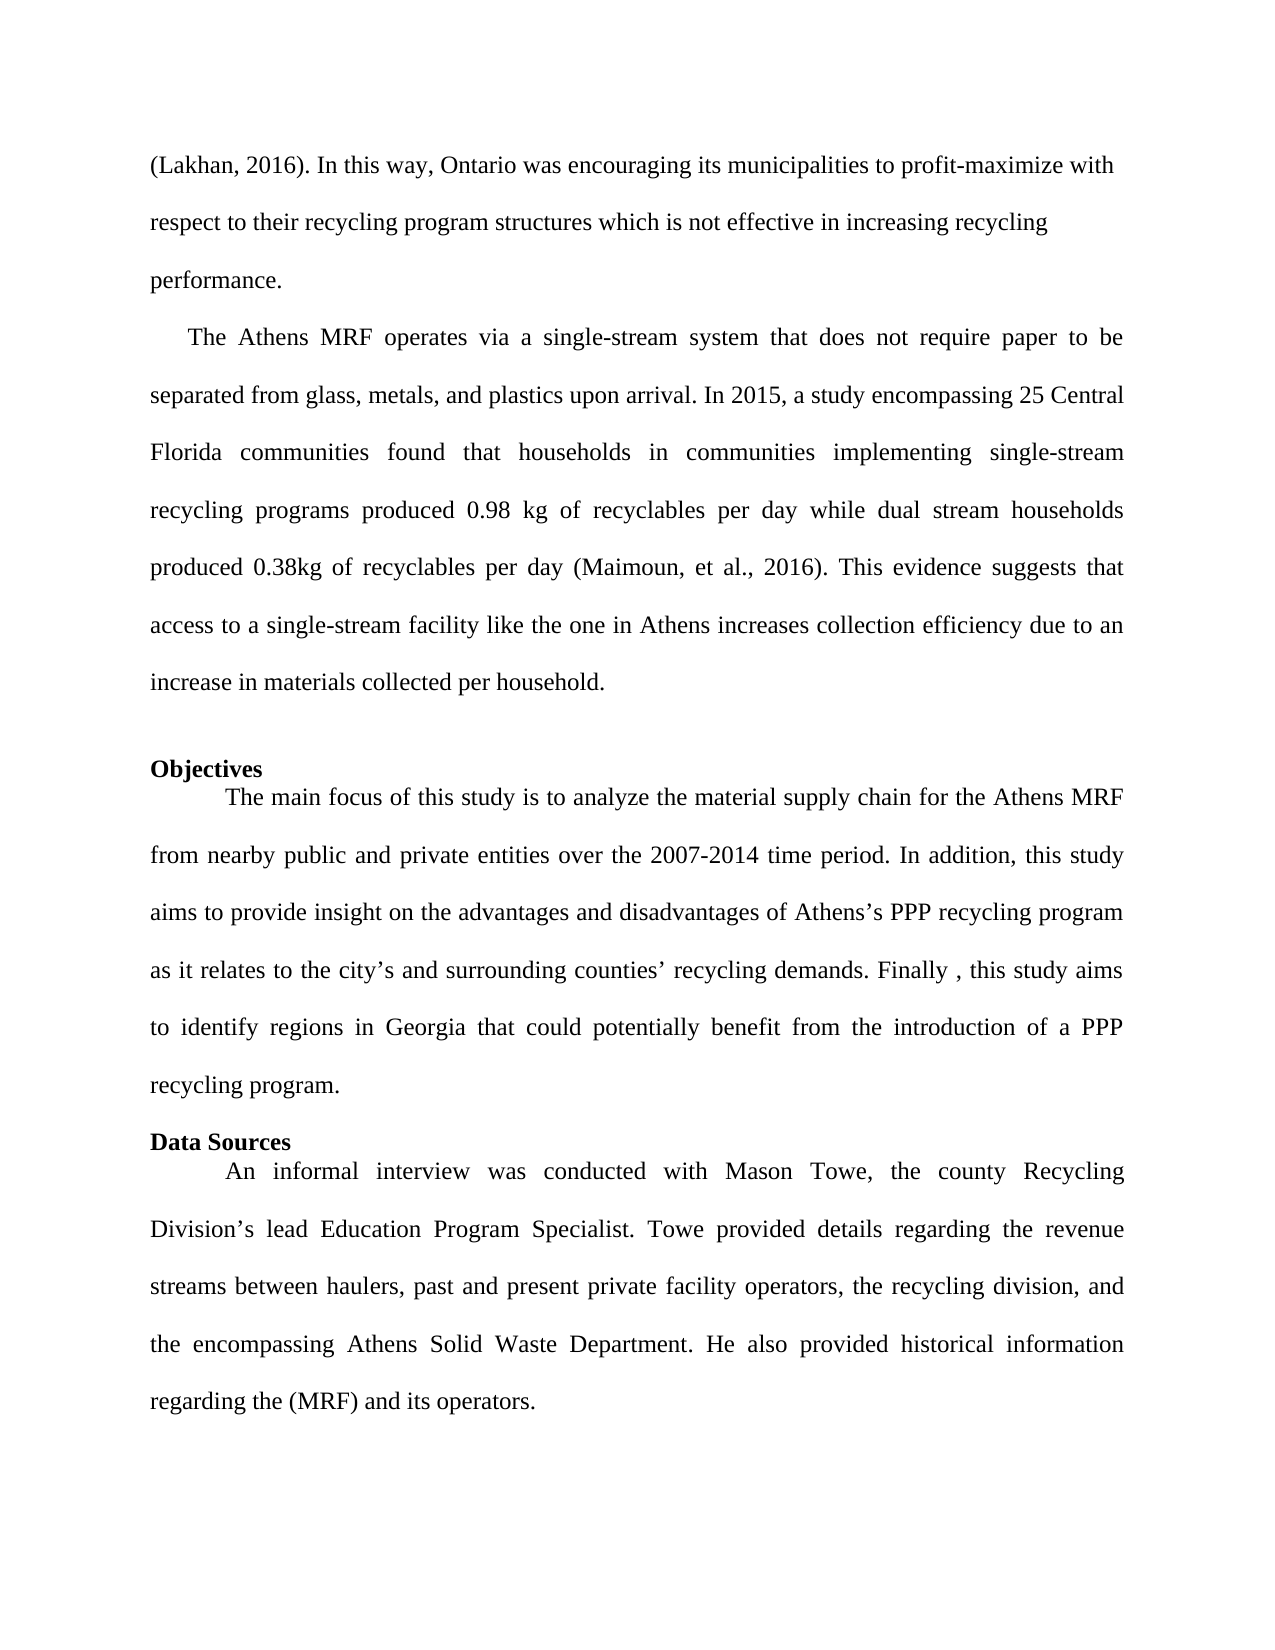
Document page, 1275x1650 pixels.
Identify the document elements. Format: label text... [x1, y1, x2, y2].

text Data Sources [150, 1127, 1125, 1156]
text An informal interview was conducted with Mason Towe, the county Recycling Division’s lead Education Program Specialist. Towe provided details regarding the revenue streams between haulers, past and present private facility operators, the recycling division, and the encompassing Athens Solid Waste Department. He also provided historical information regarding the (MRF) and its operators. [150, 1156, 1125, 1415]
text The Athens MRF operates via a single-stream system that does not require paper to be separated from glass, metals, and plastics upon arrival. In 2015, a study encompassing 25 Central Florida communities found that households in communities implementing single-stream recycling programs produced 0.98 kg of recyclables per day while dual stream households produced 0.38kg of recyclables per day (Maimoun, et al., 2016). This evidence suggests that access to a single-stream facility like the one in Athens increases collection efficiency due to an increase in materials collected per household. [150, 322, 1125, 696]
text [150, 150, 1125, 294]
text Objectives [150, 754, 1125, 782]
text The main focus of this study is to analyze the material supply chain for the Athens MRF from nearby public and private entities over the 2007-2014 time period. In addition, this study aims to provide insight on the advantages and disadvantages of Athens’s PPP recycling program as it relates to the city’s and surrounding counties’ recycling demands. Finally , this study aims to identify regions in Georgia that could potentially benefit from the introduction of a PPP recycling program. [150, 782, 1125, 1099]
